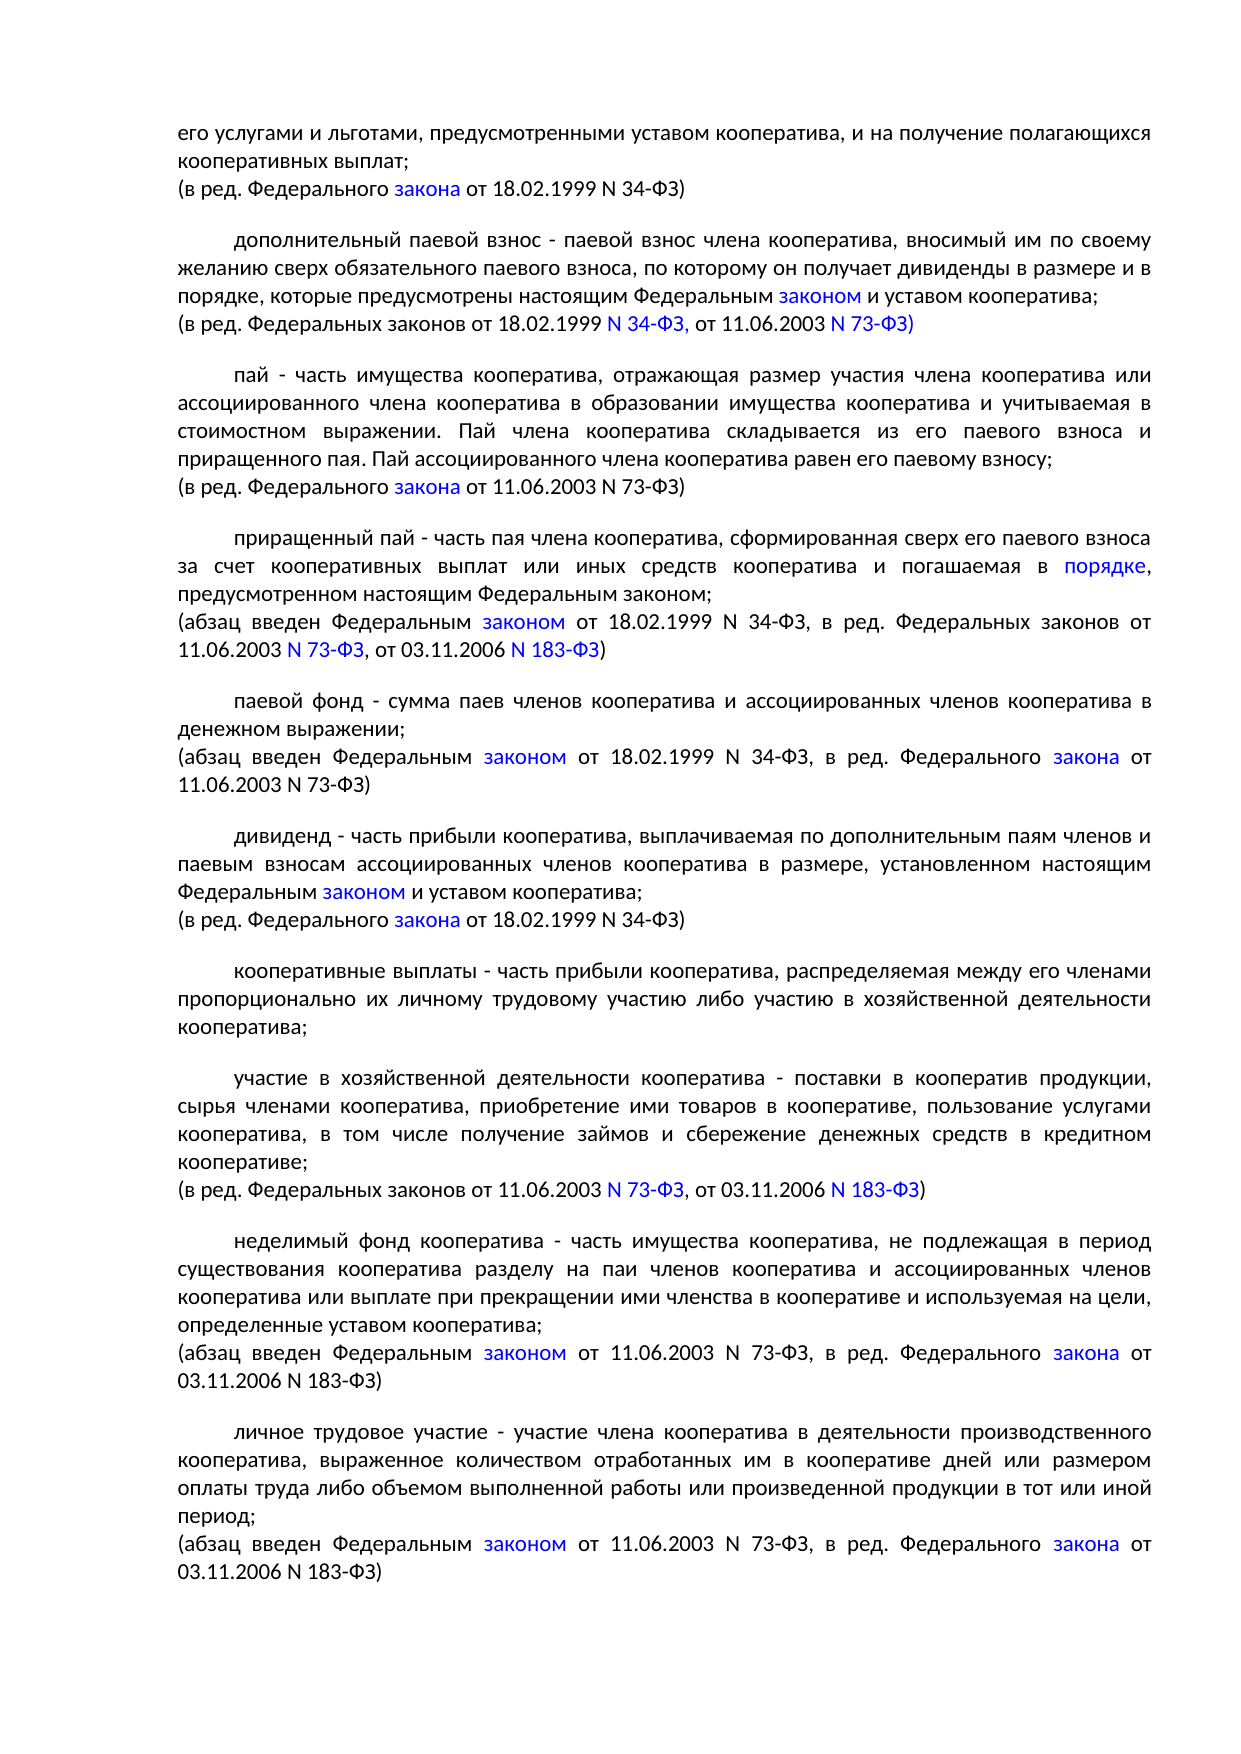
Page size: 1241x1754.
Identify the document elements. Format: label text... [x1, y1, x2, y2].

text (абзац введен Федеральным законом от 11.06.2003 N 73-ФЗ, в ред. Федерального закона от 03.11.2006 N 183-ФЗ) [177, 1338, 1152, 1394]
text неделимый фонд кооператива - часть имущества кооператива, не подлежащая в период существования кооператива разделу на паи членов кооператива и ассоциированных членов кооператива или выплате при прекращении ими членства в кооперативе и используемая на цели, определенные уставом кооператива; [177, 1226, 1152, 1338]
text участие в хозяйственной деятельности кооператива - поставки в кооператив продукции, сырья членами кооператива, приобретение ими товаров в кооперативе, пользование услугами кооператива, в том числе получение займов и сбережение денежных средств в кредитном кооперативе; [177, 1063, 1152, 1175]
text (абзац введен Федеральным законом от 18.02.1999 N 34-ФЗ, в ред. Федеральных законов от 11.06.2003 N 73-ФЗ, от 03.11.2006 N 183-ФЗ) [177, 607, 1152, 663]
text дополнительный паевой взнос - паевой взнос члена кооператива, вносимый им по своему желанию сверх обязательного паевого взноса, по которому он получает дивиденды в размере и в порядке, которые предусмотрены настоящим Федеральным законом и уставом кооператива; [177, 225, 1152, 309]
text (в ред. Федерального закона от 18.02.1999 N 34-ФЗ) [177, 905, 1152, 933]
text (в ред. Федерального закона от 18.02.1999 N 34-ФЗ) [177, 174, 1152, 202]
text (абзац введен Федеральным законом от 11.06.2003 N 73-ФЗ, в ред. Федерального закона от 03.11.2006 N 183-ФЗ) [177, 1529, 1152, 1585]
text пай - часть имущества кооператива, отражающая размер участия члена кооператива или ассоциированного члена кооператива в образовании имущества кооператива и учитываемая в стоимостном выражении. Пай члена кооператива складывается из его паевого взноса и приращенного пая. Пай ассоциированного члена кооператива равен его паевому взносу; [177, 360, 1152, 472]
text паевой фонд - сумма паев членов кооператива и ассоциированных членов кооператива в денежном выражении; [177, 686, 1152, 742]
text дивиденд - часть прибыли кооператива, выплачиваемая по дополнительным паям членов и паевым взносам ассоциированных членов кооператива в размере, установленном настоящим Федеральным законом и уставом кооператива; [177, 821, 1152, 905]
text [177, 118, 1152, 174]
text (в ред. Федерального закона от 11.06.2003 N 73-ФЗ) [177, 472, 1152, 500]
text кооперативные выплаты - часть прибыли кооператива, распределяемая между его членами пропорционально их личному трудовому участию либо участию в хозяйственной деятельности кооператива; [177, 956, 1152, 1040]
text приращенный пай - часть пая члена кооператива, сформированная сверх его паевого взноса за счет кооперативных выплат или иных средств кооператива и погашаемая в порядке, предусмотренном настоящим Федеральным законом; [177, 523, 1152, 607]
text (в ред. Федеральных законов от 18.02.1999 N 34-ФЗ, от 11.06.2003 N 73-ФЗ) [177, 309, 1152, 337]
text личное трудовое участие - участие члена кооператива в деятельности производственного кооператива, выраженное количеством отработанных им в кооперативе дней или размером оплаты труда либо объемом выполненной работы или произведенной продукции в тот или иной период; [177, 1417, 1152, 1529]
text (в ред. Федеральных законов от 11.06.2003 N 73-ФЗ, от 03.11.2006 N 183-ФЗ) [177, 1175, 1152, 1203]
text (абзац введен Федеральным законом от 18.02.1999 N 34-ФЗ, в ред. Федерального закона от 11.06.2003 N 73-ФЗ) [177, 742, 1152, 798]
